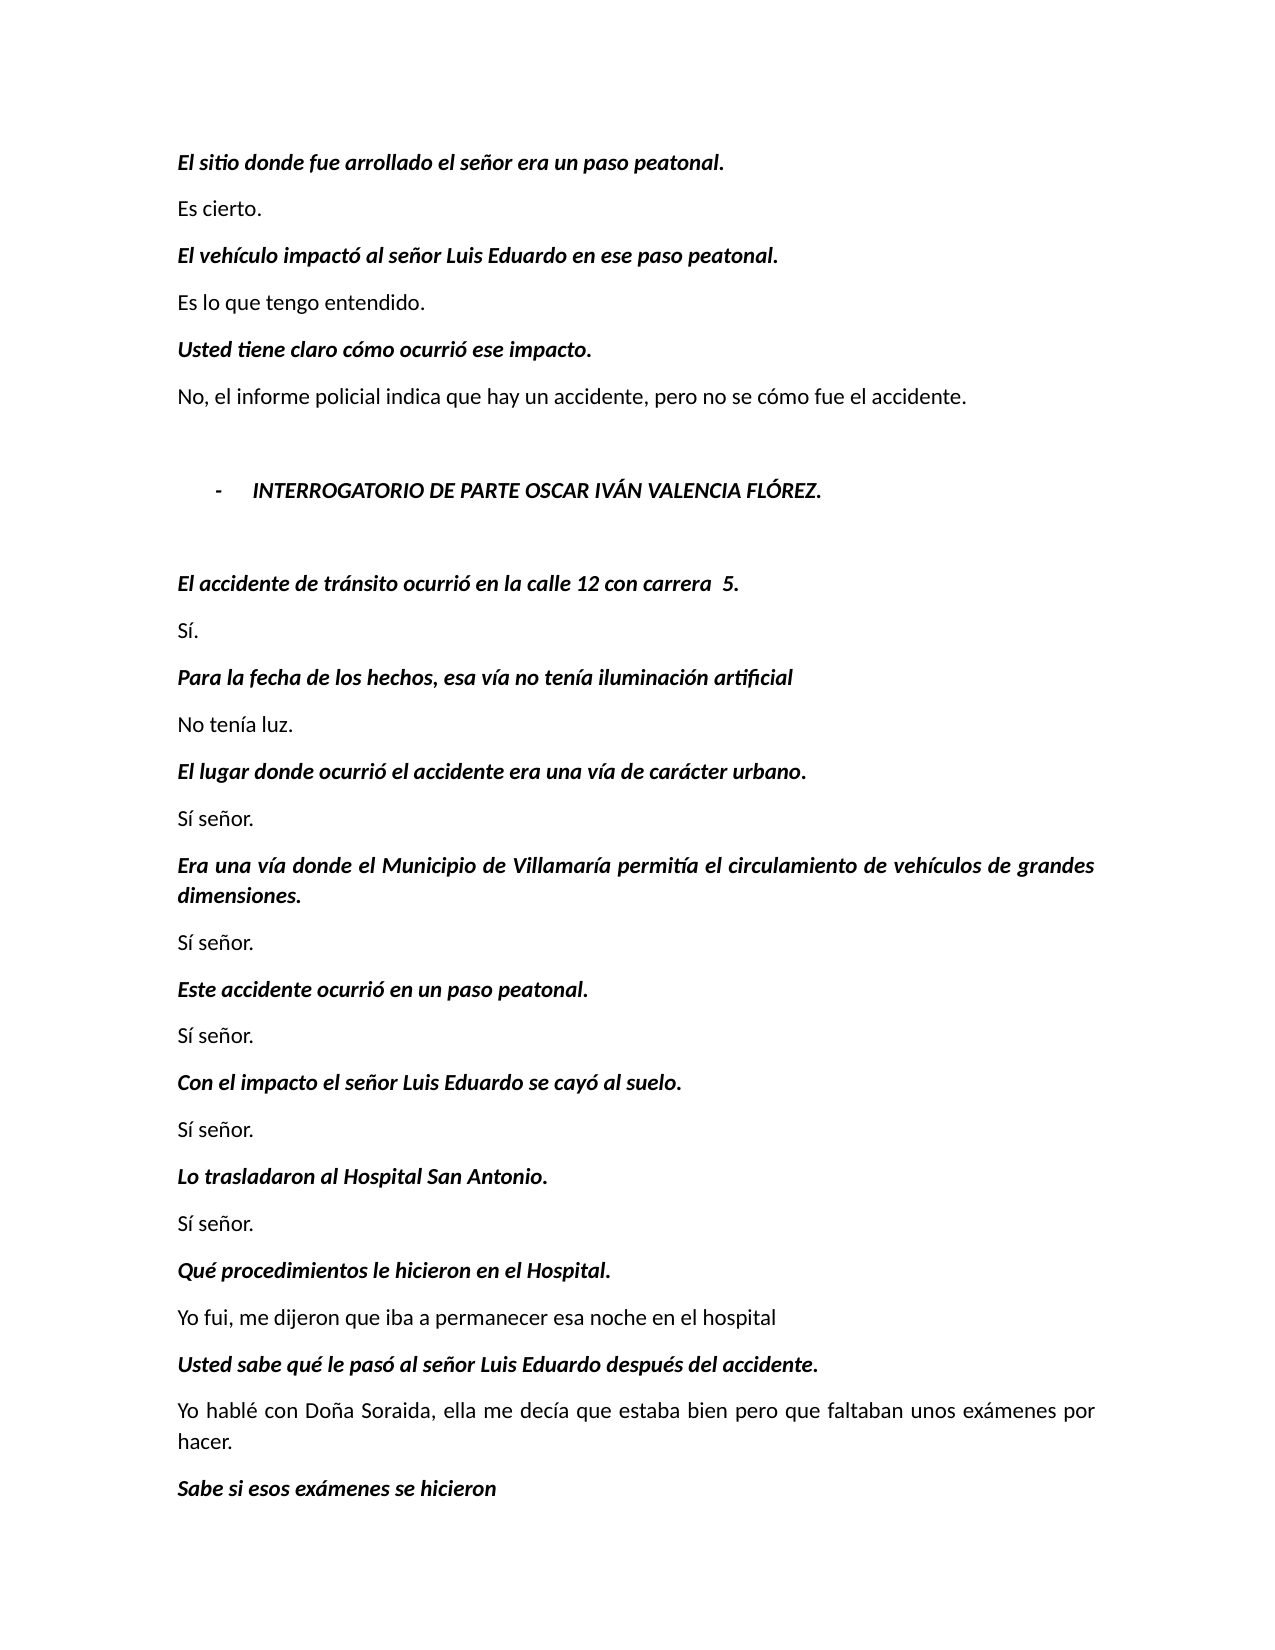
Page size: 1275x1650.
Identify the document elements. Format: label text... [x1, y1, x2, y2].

text Sí. [177, 616, 1098, 644]
text El sitio donde fue arrollado el señor era un paso peatonal. [177, 148, 1098, 176]
text No tenía luz. [177, 710, 1098, 738]
text El accidente de tránsito ocurrió en la calle 12 con carrera 5. [177, 569, 1098, 597]
text Sí señor. [177, 1115, 1098, 1143]
text Sabe si esos exámenes se hicieron [177, 1474, 1098, 1502]
text Para la fecha de los hechos, esa vía no tenía iluminación artificial [177, 663, 1098, 691]
text Sí señor. [177, 1022, 1098, 1049]
text Era una vía donde el Municipio de Villamaría permitía el circulamiento de vehículos de grandes dimensiones. [177, 851, 1098, 909]
text Sí señor. [177, 804, 1098, 832]
text El vehículo impactó al señor Luis Eduardo en ese paso peatonal. [177, 241, 1098, 269]
text Usted tiene claro cómo ocurrió ese impacto. [177, 335, 1098, 363]
text El lugar donde ocurrió el accidente era una vía de carácter urbano. [177, 757, 1098, 785]
list INTERROGATORIO DE PARTE OSCAR IVÁN VALENCIA FLÓREZ. [215, 476, 1098, 504]
text Este accidente ocurrió en un paso peatonal. [177, 975, 1098, 1003]
text Sí señor. [177, 1209, 1098, 1237]
text Qué procedimientos le hicieron en el Hospital. [177, 1256, 1098, 1284]
text Yo hablé con Doña Soraida, ella me decía que estaba bien pero que faltaban unos exámenes por hacer. [177, 1397, 1098, 1455]
text Es lo que tengo entendido. [177, 288, 1098, 316]
text Yo fui, me dijeron que iba a permanecer esa noche en el hospital [177, 1303, 1098, 1331]
text Es cierto. [177, 194, 1098, 222]
text Con el impacto el señor Luis Eduardo se cayó al suelo. [177, 1068, 1098, 1096]
text Usted sabe qué le pasó al señor Luis Eduardo después del accidente. [177, 1350, 1098, 1378]
text Sí señor. [177, 928, 1098, 956]
text No, el informe policial indica que hay un accidente, pero no se cómo fue el accidente. [177, 382, 1098, 410]
text Lo trasladaron al Hospital San Antonio. [177, 1162, 1098, 1190]
